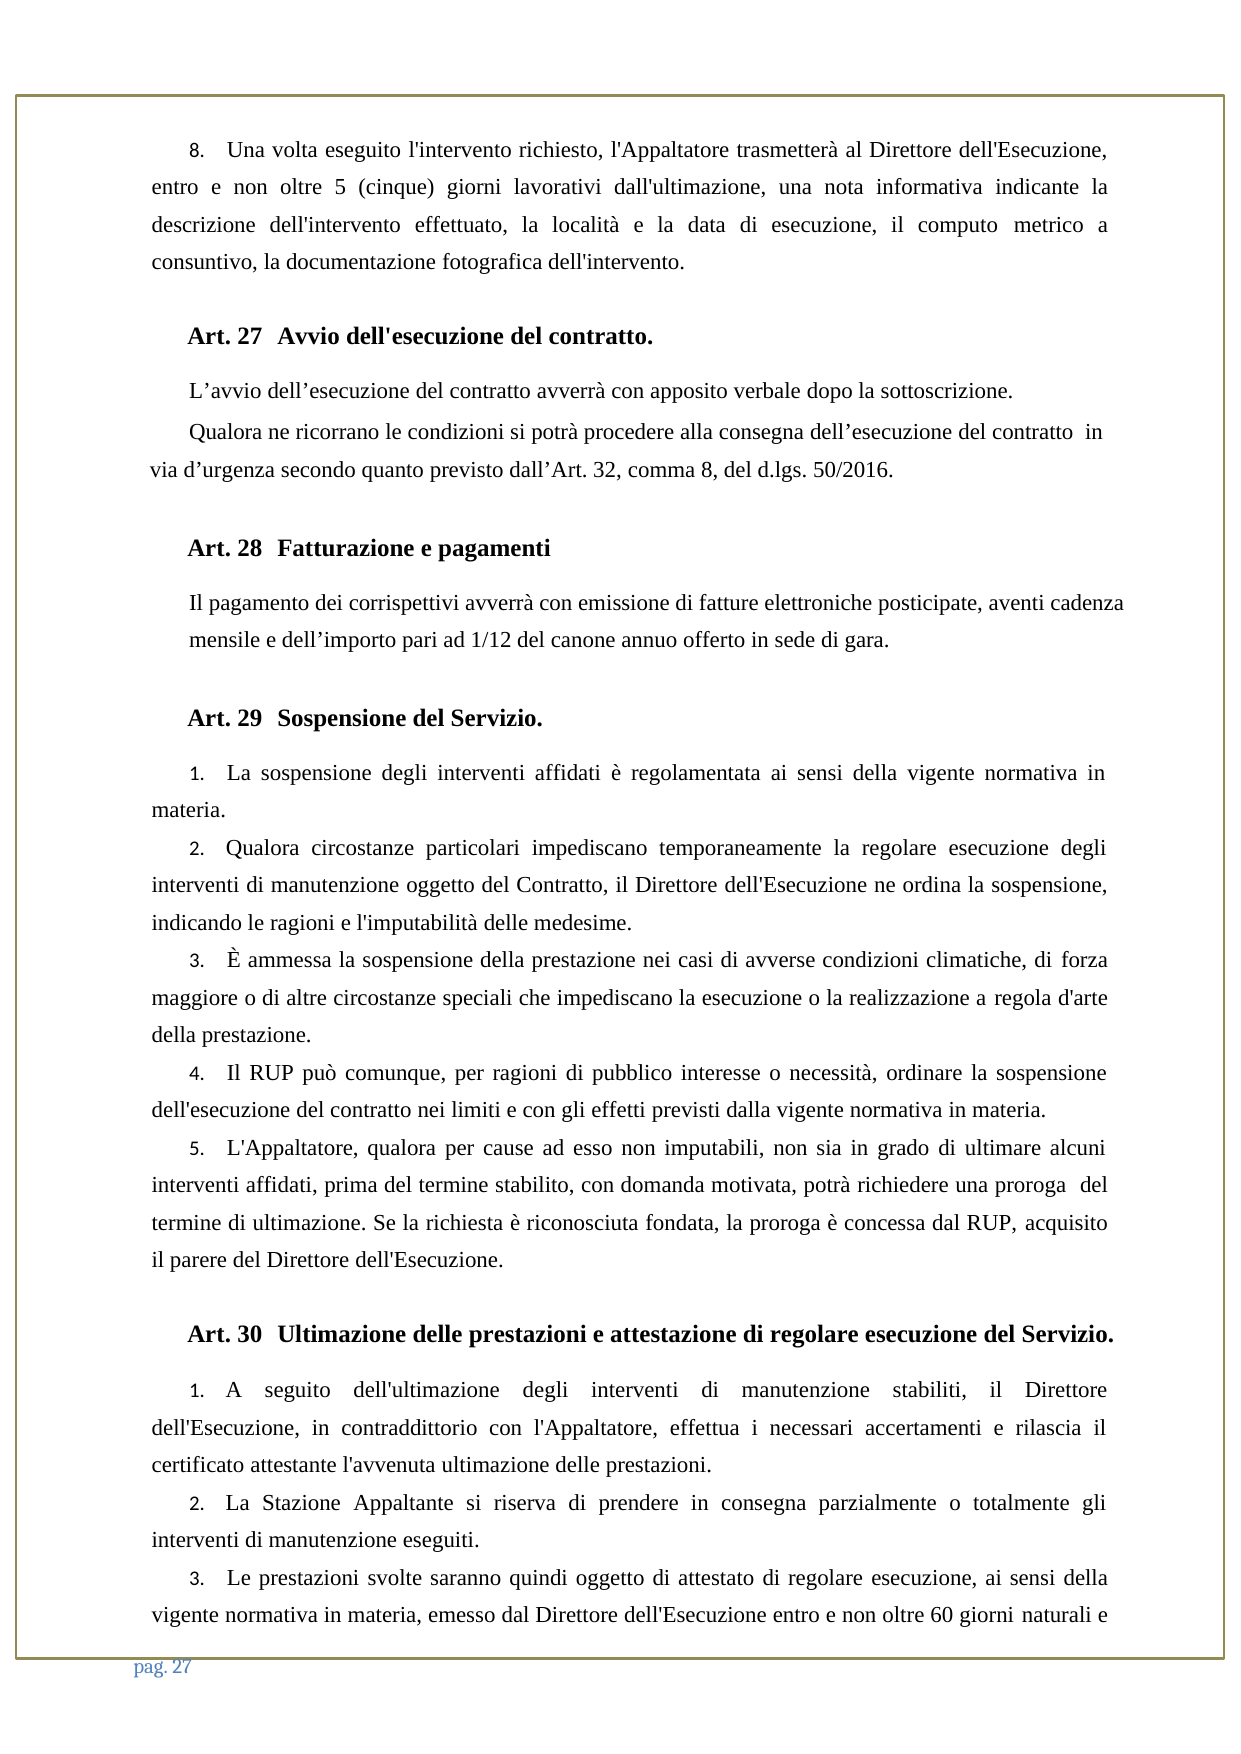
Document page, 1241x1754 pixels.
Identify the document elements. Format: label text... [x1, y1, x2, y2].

subtitle Sospensione del Servizio. [187, 696, 1136, 734]
list È ammessa la sospensione della prestazione nei casi di avverse condizioni climatiche, di forza maggiore o di altre circostanze speciali che impediscano la esecuzione o la realizzazione a regola d'arte della prestazione. [151, 938, 1108, 1050]
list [151, 1555, 1108, 1630]
subtitle Avvio dell'esecuzione del contratto. [187, 314, 1136, 352]
text Il pagamento dei corrispettivi avverrà con emissione di fatture elettroniche posticipate, aventi cadenza mensile e dell’importo pari ad 1/12 del canone annuo offerto in sede di gara. [189, 580, 1136, 655]
subtitle Ultimazione delle prestazioni e attestazione di regolare esecuzione del Servizio. [187, 1313, 1136, 1350]
list Una volta eseguito l'intervento richiesto, l'Appaltatore trasmetterà al Direttore dell'Esecuzione, entro e non oltre 5 (cinque) giorni lavorativi dall'ultimazione, una nota informativa indicante la descrizione dell'intervento effettuato, la località e la data di esecuzione, il computo metrico a consuntivo, la documentazione fotografica dell'intervento. [151, 127, 1108, 277]
list A seguito dell'ultimazione degli interventi di manutenzione stabiliti, il Direttore dell'Esecuzione, in contraddittorio con l'Appaltatore, effettua i necessari accertamenti e rilascia il certificato attestante l'avvenuta ultimazione delle prestazioni. [151, 1367, 1108, 1480]
text L’avvio dell’esecuzione del contratto avverrà con apposito verbale dopo la sottoscrizione. [189, 368, 1136, 406]
list La sospensione degli interventi affidati è regolamentata ai sensi della vigente normativa in materia. [151, 750, 1108, 825]
text Qualora ne ricorrano le condizioni si potrà procedere alla consegna dell’esecuzione del contratto in via d’urgenza secondo quanto previsto dall’Art. 32, comma 8, del d.lgs. 50/2016. [149, 410, 1110, 485]
list Il RUP può comunque, per ragioni di pubblico interesse o necessità, ordinare la sospensione dell'esecuzione del contratto nei limiti e con gli effetti previsti dalla vigente normativa in materia. [151, 1050, 1107, 1125]
list L'Appaltatore, qualora per cause ad esso non imputabili, non sia in grado di ultimare alcuni interventi affidati, prima del termine stabilito, con domanda motivata, potrà richiedere una proroga del termine di ultimazione. Se la richiesta è riconosciuta fondata, la proroga è concessa dal RUP, acquisito il parere del Direttore dell'Esecuzione. [151, 1125, 1108, 1275]
subtitle Fatturazione e pagamenti [187, 526, 1136, 564]
list La Stazione Appaltante si riserva di prendere in consegna parzialmente o totalmente gli interventi di manutenzione eseguiti. [151, 1480, 1108, 1555]
list Qualora circostanze particolari impediscano temporaneamente la regolare esecuzione degli interventi di manutenzione oggetto del Contratto, il Direttore dell'Esecuzione ne ordina la sospensione, indicando le ragioni e l'imputabilità delle medesime. [151, 825, 1108, 938]
